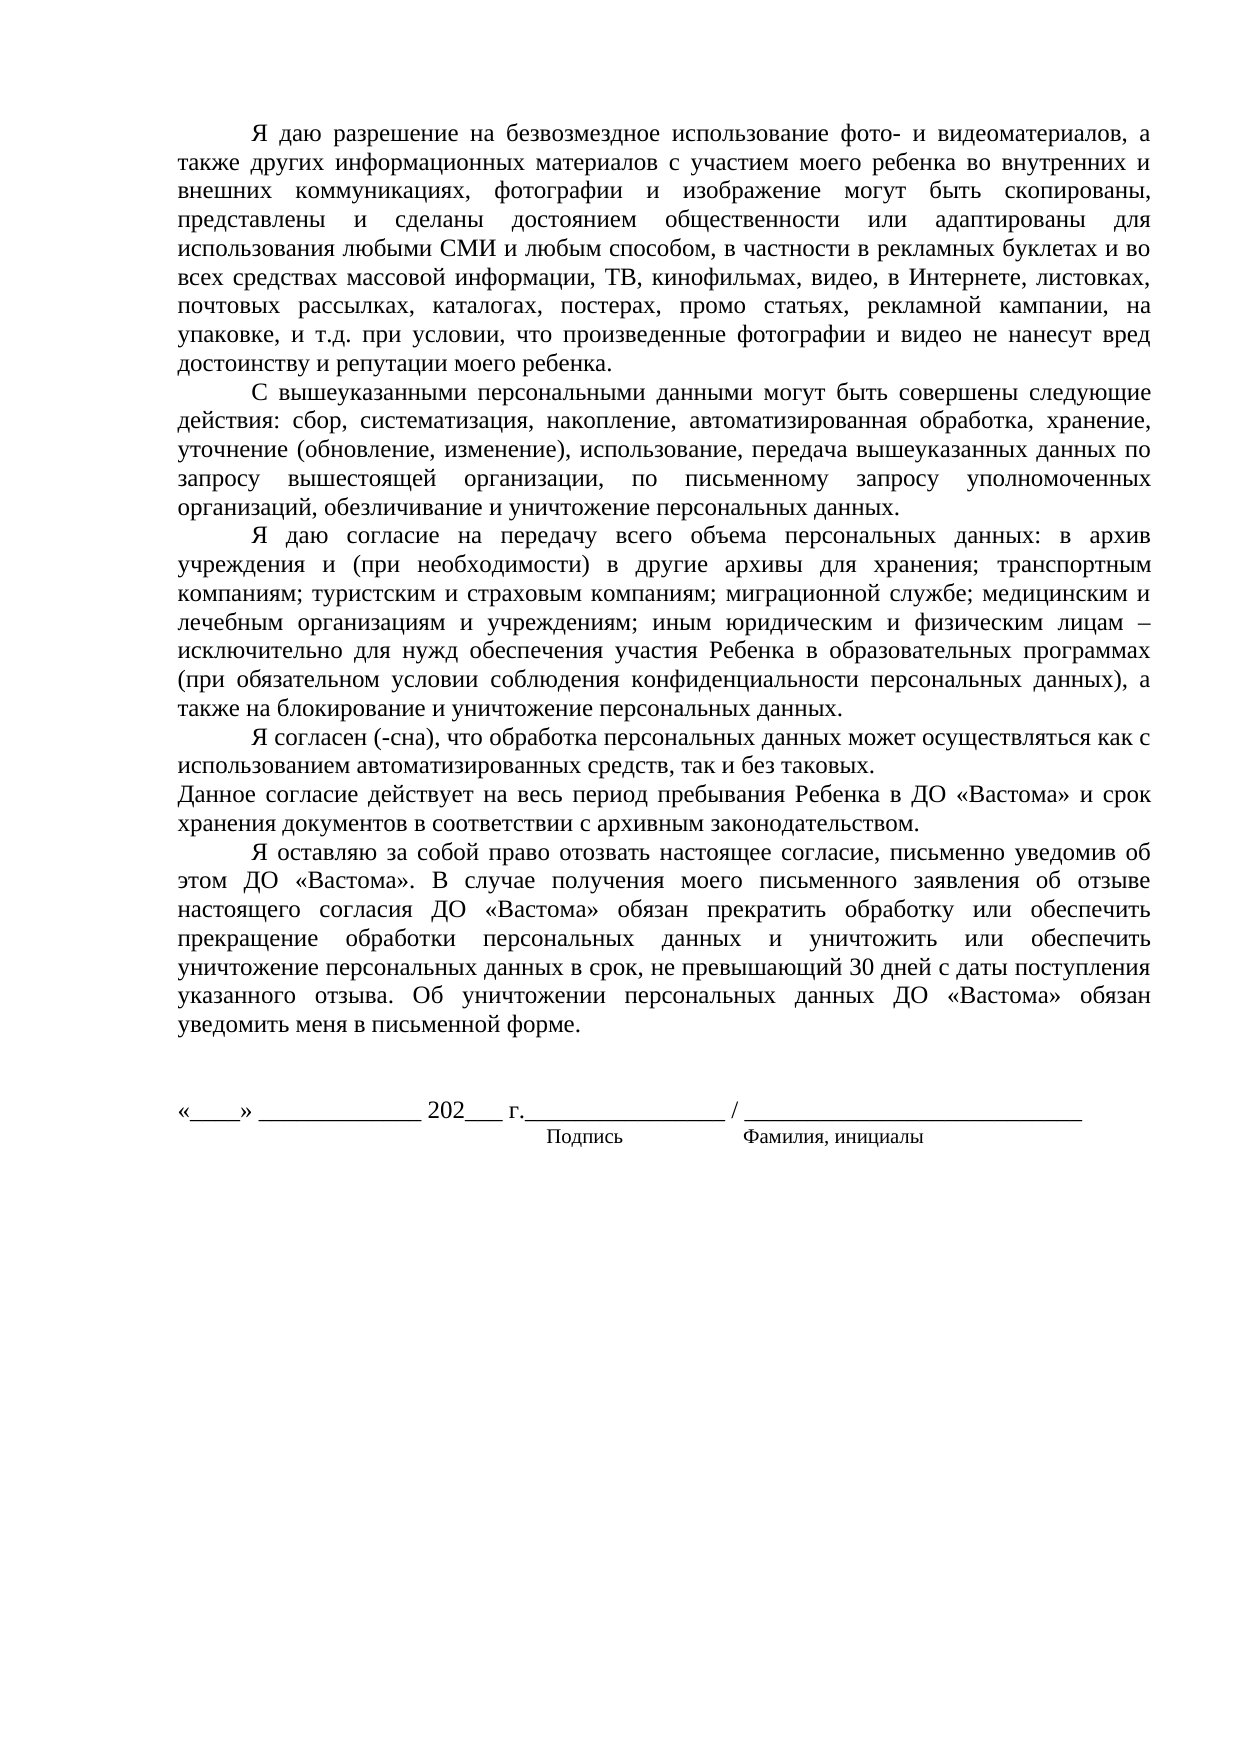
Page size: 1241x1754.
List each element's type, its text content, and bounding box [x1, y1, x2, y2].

text С вышеуказанными персональными данными могут быть совершены следующие действия: сбор, систематизация, накопление, автоматизированная обработка, хранение, уточнение (обновление, изменение), использование, передача вышеуказанных данных по запросу вышестоящей организации, по письменному запросу уполномоченных организаций, обезличивание и уничтожение персональных данных. [177, 377, 1152, 521]
text Я согласен (-сна), что обработка персональных данных может осуществляться как с использованием автоматизированных средств, так и без таковых. [177, 722, 1152, 779]
text Я оставляю за собой право отозвать настоящее согласие, письменно уведомив об этом ДО «Вастома». В случае получения моего письменного заявления об отзыве настоящего согласия ДО «Вастома» обязан прекратить обработку или обеспечить прекращение обработки персональных данных и уничтожить или обеспечить уничтожение персональных данных в срок, не превышающий 30 дней с даты поступления указанного отзыва. Об уничтожении персональных данных ДО «Вастома» обязан уведомить меня в письменной форме. [177, 837, 1152, 1038]
text Данное согласие действует на весь период пребывания Ребенка в ДО «Вастома» и срок хранения документов в соответствии с архивным законодательством. [177, 779, 1152, 837]
text «____» _____________ 202___ г.________________ / ___________________________ [177, 1096, 1152, 1124]
text Подпись Фамилия, инициалы [177, 1124, 1152, 1148]
text Я даю разрешение на безвозмездное использование фото- и видеоматериалов, а также других информационных материалов с участием моего ребенка во внутренних и внешних коммуникациях, фотографии и изображение могут быть скопированы, представлены и сделаны достоянием общественности или адаптированы для использования любыми СМИ и любым способом, в частности в рекламных буклетах и во всех средствах массовой информации, ТВ, кинофильмах, видео, в Интернете, листовках, почтовых рассылках, каталогах, постерах, промо статьях, рекламной кампании, на упаковке, и т.д. при условии, что произведенные фотографии и видео не нанесут вред достоинству и репутации моего ребенка. [177, 118, 1152, 377]
text Я даю согласие на передачу всего объема персональных данных: в архив учреждения и (при необходимости) в другие архивы для хранения; транспортным компаниям; туристским и страховым компаниям; миграционной службе; медицинским и лечебным организациям и учреждениям; иным юридическим и физическим лицам – исключительно для нужд обеспечения участия Ребенка в образовательных программах (при обязательном условии соблюдения конфиденциальности персональных данных), а также на блокирование и уничтожение персональных данных. [177, 521, 1152, 722]
